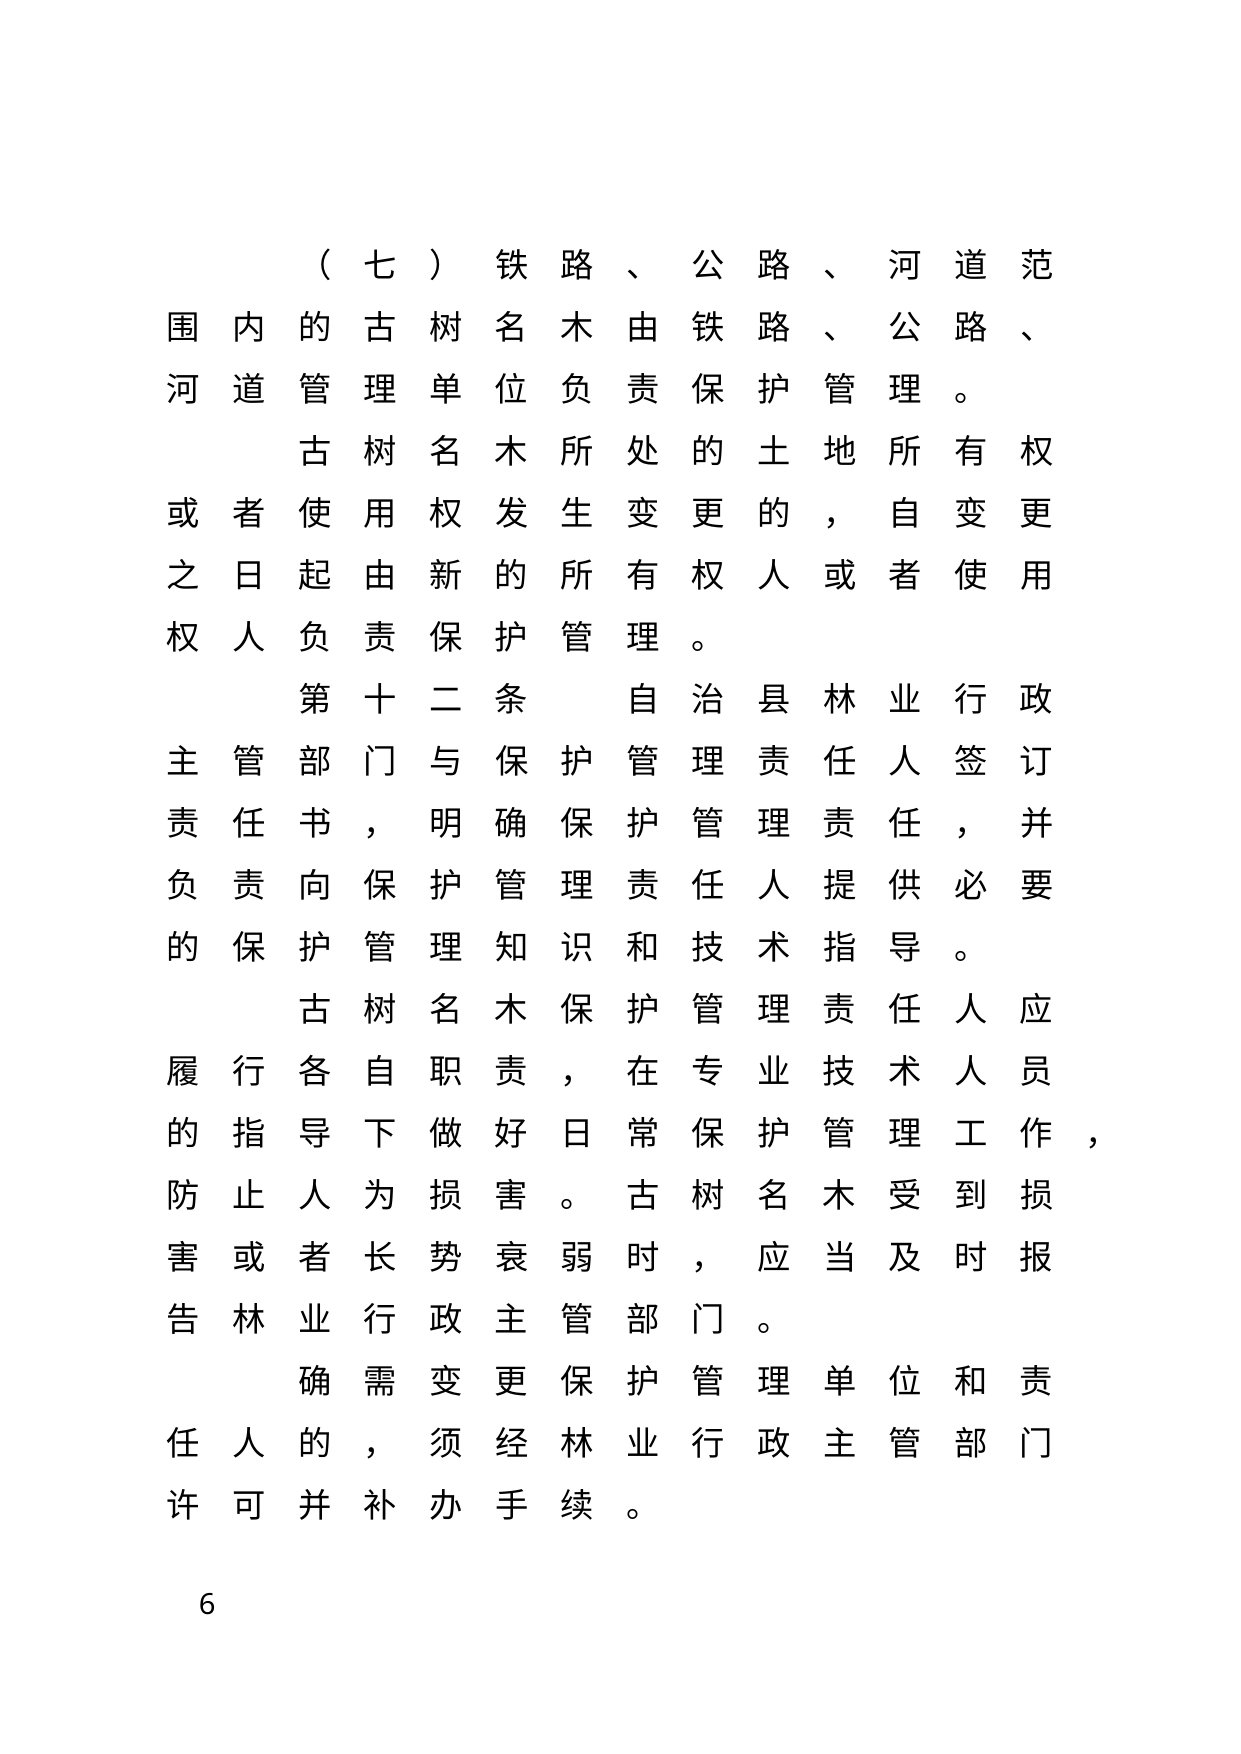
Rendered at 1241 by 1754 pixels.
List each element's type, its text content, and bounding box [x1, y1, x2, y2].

text 确需变更保护管理单位和责任人的，须经林业行政主管部门许可并补办手续。 [167, 1348, 1085, 1534]
text 古树名木所处的土地所有权或者使用权发生变更的，自变更之日起由新的所有权人或者使用权人负责保护管理。 [167, 418, 1085, 666]
text 古树名木保护管理责任人应履行各自职责，在专业技术人员的指导下做好日常保护管理工作，防止人为损害。古树名木受到损害或者长势衰弱时，应当及时报告林业行政主管部门。 [167, 976, 1085, 1348]
text 第十二条 自治县林业行政主管部门与保护管理责任人签订责任书，明确保护管理责任，并负责向保护管理责任人提供必要的保护管理知识和技术指导。 [167, 666, 1085, 976]
text （七）铁路、公路、河道范围内的古树名木由铁路、公路、河道管理单位负责保护管理。 [167, 232, 1085, 418]
